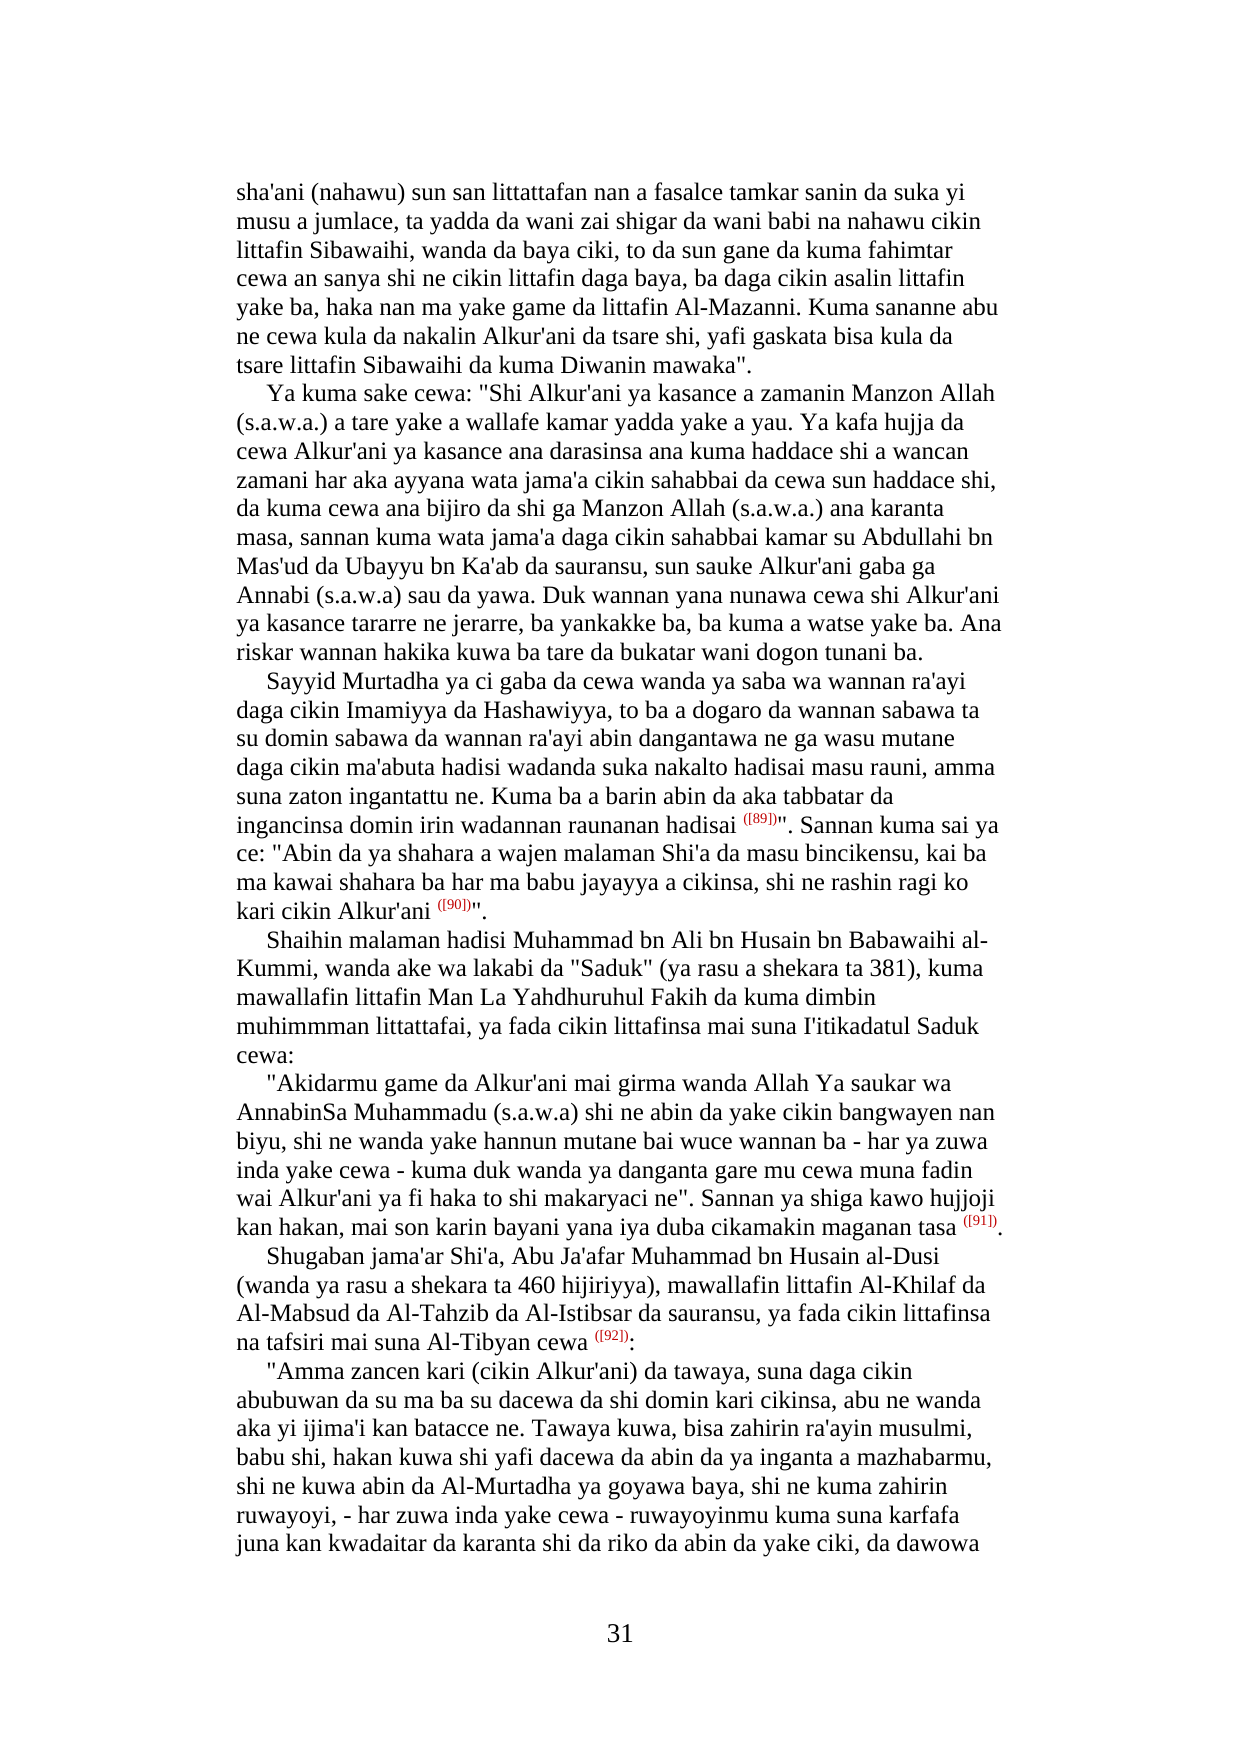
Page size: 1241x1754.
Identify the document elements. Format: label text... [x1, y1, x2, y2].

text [236, 1356, 1004, 1557]
text Shugaban jama'ar Shi'a, Abu Ja'afar Muhammad bn Husain al-Dusi (wanda ya rasu a shekara ta 460 hijiriyya), mawallafin littafin Al-Khilaf da Al-Mabsud da Al-Tahzib da Al-Istibsar da sauransu, ya fada cikin littafinsa na tafsiri mai suna Al-Tibyan cewa ([92]): [236, 1241, 1004, 1356]
text Sayyid Murtadha ya ci gaba da cewa wanda ya saba wa wannan ra'ayi daga cikin Imamiyya da Hashawiyya, to ba a dogaro da wannan sabawa ta su domin sabawa da wannan ra'ayi abin dangantawa ne ga wasu mutane daga cikin ma'abuta hadisi wadanda suka nakalto hadisai masu rauni, amma suna zaton ingantattu ne. Kuma ba a barin abin da aka tabbatar da ingancinsa domin irin wadannan raunanan hadisai ([89])". Sannan kuma sai ya ce: "Abin da ya shahara a wajen malaman Shi'a da masu bincikensu, kai ba ma kawai shahara ba har ma babu jayayya a cikinsa, shi ne rashin ragi ko kari cikin Alkur'ani ([90])". [236, 666, 1004, 925]
text "Akidarmu game da Alkur'ani mai girma wanda Allah Ya saukar wa AnnabinSa Muhammadu (s.a.w.a) shi ne abin da yake cikin bangwayen nan biyu, shi ne wanda yake hannun mutane bai wuce wannan ba - har ya zuwa inda yake cewa - kuma duk wanda ya danganta gare mu cewa muna fadin wai Alkur'ani ya fi haka to shi makaryaci ne". Sannan ya shiga kawo hujjoji kan hakan, mai son karin bayani yana iya duba cikamakin maganan tasa ([91]). [236, 1068, 1004, 1241]
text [236, 177, 1004, 378]
text Ya kuma sake cewa: "Shi Alkur'ani ya kasance a zamanin Manzon Allah (s.a.w.a.) a tare yake a wallafe kamar yadda yake a yau. Ya kafa hujja da cewa Alkur'ani ya kasance ana darasinsa ana kuma haddace shi a wancan zamani har aka ayyana wata jama'a cikin sahabbai da cewa sun haddace shi, da kuma cewa ana bijiro da shi ga Manzon Allah (s.a.w.a.) ana karanta masa, sannan kuma wata jama'a daga cikin sahabbai kamar su Abdullahi bn Mas'ud da Ubayyu bn Ka'ab da sauransu, sun sauke Alkur'ani gaba ga Annabi (s.a.w.a) sau da yawa. Duk wannan yana nunawa cewa shi Alkur'ani ya kasance tararre ne jerarre, ba yankakke ba, ba kuma a watse yake ba. Ana riskar wannan hakika kuwa ba tare da bukatar wani dogon tunani ba. [236, 378, 1004, 666]
text Shaihin malaman hadisi Muhammad bn Ali bn Husain bn Babawaihi al-Kummi, wanda ake wa lakabi da "Saduk" (ya rasu a shekara ta 381), kuma mawallafin littafin Man La Yahdhuruhul Fakih da kuma dimbin muhimmman littattafai, ya fada cikin littafinsa mai suna I'itikadatul Saduk cewa: [236, 925, 1004, 1068]
